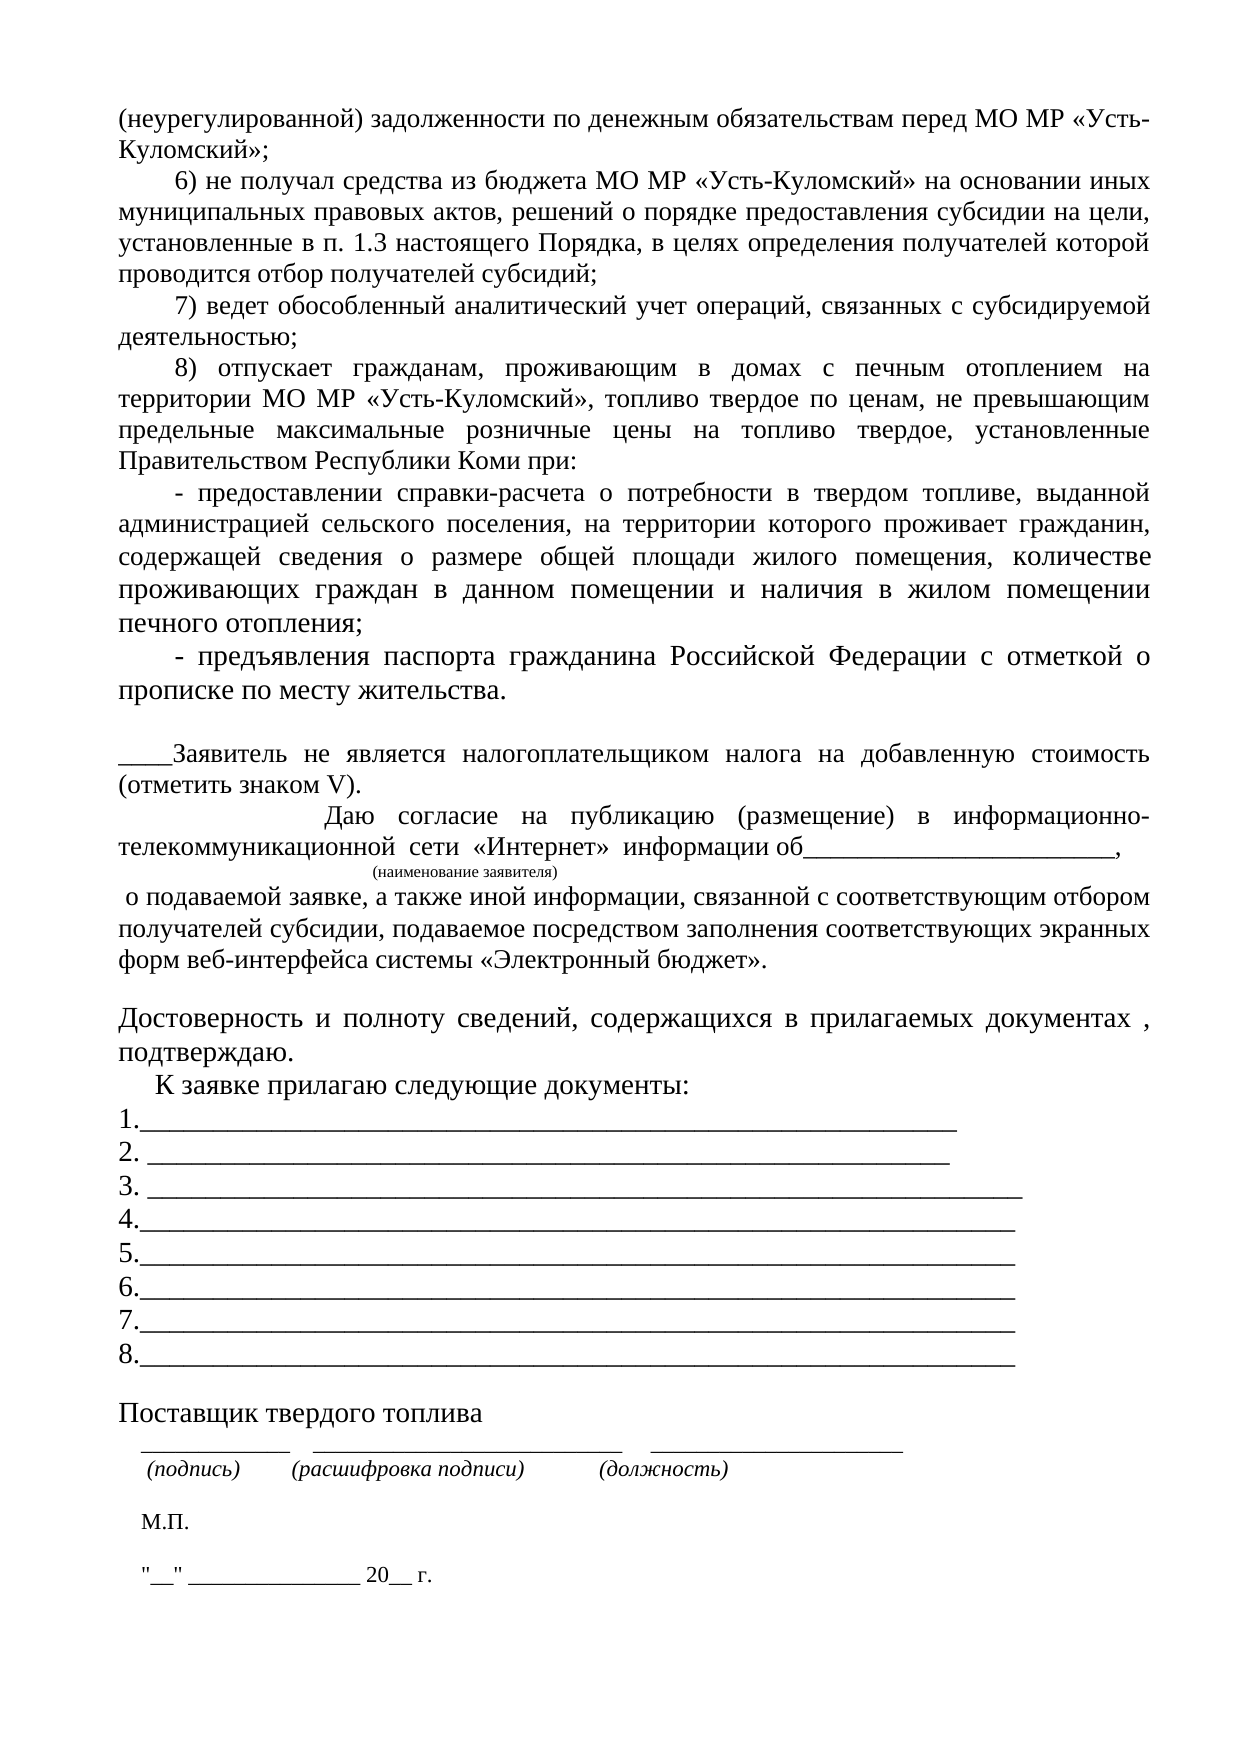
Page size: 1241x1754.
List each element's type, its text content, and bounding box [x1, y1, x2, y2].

text Даю согласие на публикацию (размещение) в информационно-телекоммуникационной сети «Интернет» информации об_______________________, [118, 799, 1152, 861]
text 7.____________________________________________________________ [118, 1302, 1152, 1336]
text 7) ведет обособленный аналитический учет операций, связанных с субсидируемой деятельностью; [118, 289, 1152, 351]
text о подаваемой заявке, а также иной информации, связанной с соответствующим отбором получателей субсидии, подаваемое посредством заполнения соответствующих экранных форм веб-интерфейса системы «Электронный бюджет». [118, 881, 1152, 974]
text - предоставлении справки-расчета о потребности в твердом топливе, выданной администрацией сельского поселения, на территории которого проживает гражданин, содержащей сведения о размере общей площади жилого помещения, количестве проживающих граждан в данном помещении и наличия в жилом помещении печного отопления; [118, 476, 1152, 638]
text "__" _______________ 20__ г. [118, 1561, 1152, 1587]
text 8.____________________________________________________________ [118, 1336, 1152, 1369]
text К заявке прилагаю следующие документы: [118, 1067, 1152, 1101]
text 5.____________________________________________________________ [118, 1235, 1152, 1269]
text М.П. [118, 1508, 1152, 1534]
text - предъявления паспорта гражданина Российской Федерации с отметкой о прописке по месту жительства. [118, 638, 1152, 706]
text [118, 102, 1152, 164]
text 6) не получал средства из бюджета МО МР «Усть-Куломский» на основании иных муниципальных правовых актов, решений о порядке предоставления субсидии на цели, установленные в п. 1.3 настоящего Порядка, в целях определения получателей которой проводится отбор получателей субсидий; [118, 164, 1152, 289]
text 3. ____________________________________________________________ [118, 1168, 1152, 1202]
text Достоверность и полноту сведений, содержащихся в прилагаемых документах , подтверждаю. [118, 1000, 1152, 1067]
text 1.________________________________________________________ [118, 1101, 1152, 1134]
text 6.____________________________________________________________ [118, 1269, 1152, 1302]
text _____________ ___________________________ ______________________ [118, 1429, 1152, 1456]
text 2. _______________________________________________________ [118, 1134, 1152, 1168]
text 8) отпускает гражданам, проживающим в домах с печным отоплением на территории МО МР «Усть-Куломский», топливо твердое по ценам, не превышающим предельные максимальные розничные цены на топливо твердое, установленные Правительством Республики Коми при: [118, 351, 1152, 476]
text (подпись) (расшифровка подписи) (должность) [118, 1456, 1152, 1482]
text 4.____________________________________________________________ [118, 1202, 1152, 1235]
text Поставщик твердого топлива [118, 1396, 1152, 1429]
text ____Заявитель не является налогоплательщиком налога на добавленную стоимость (отметить знаком V). [118, 737, 1152, 799]
text (наименование заявителя) [118, 861, 1152, 881]
